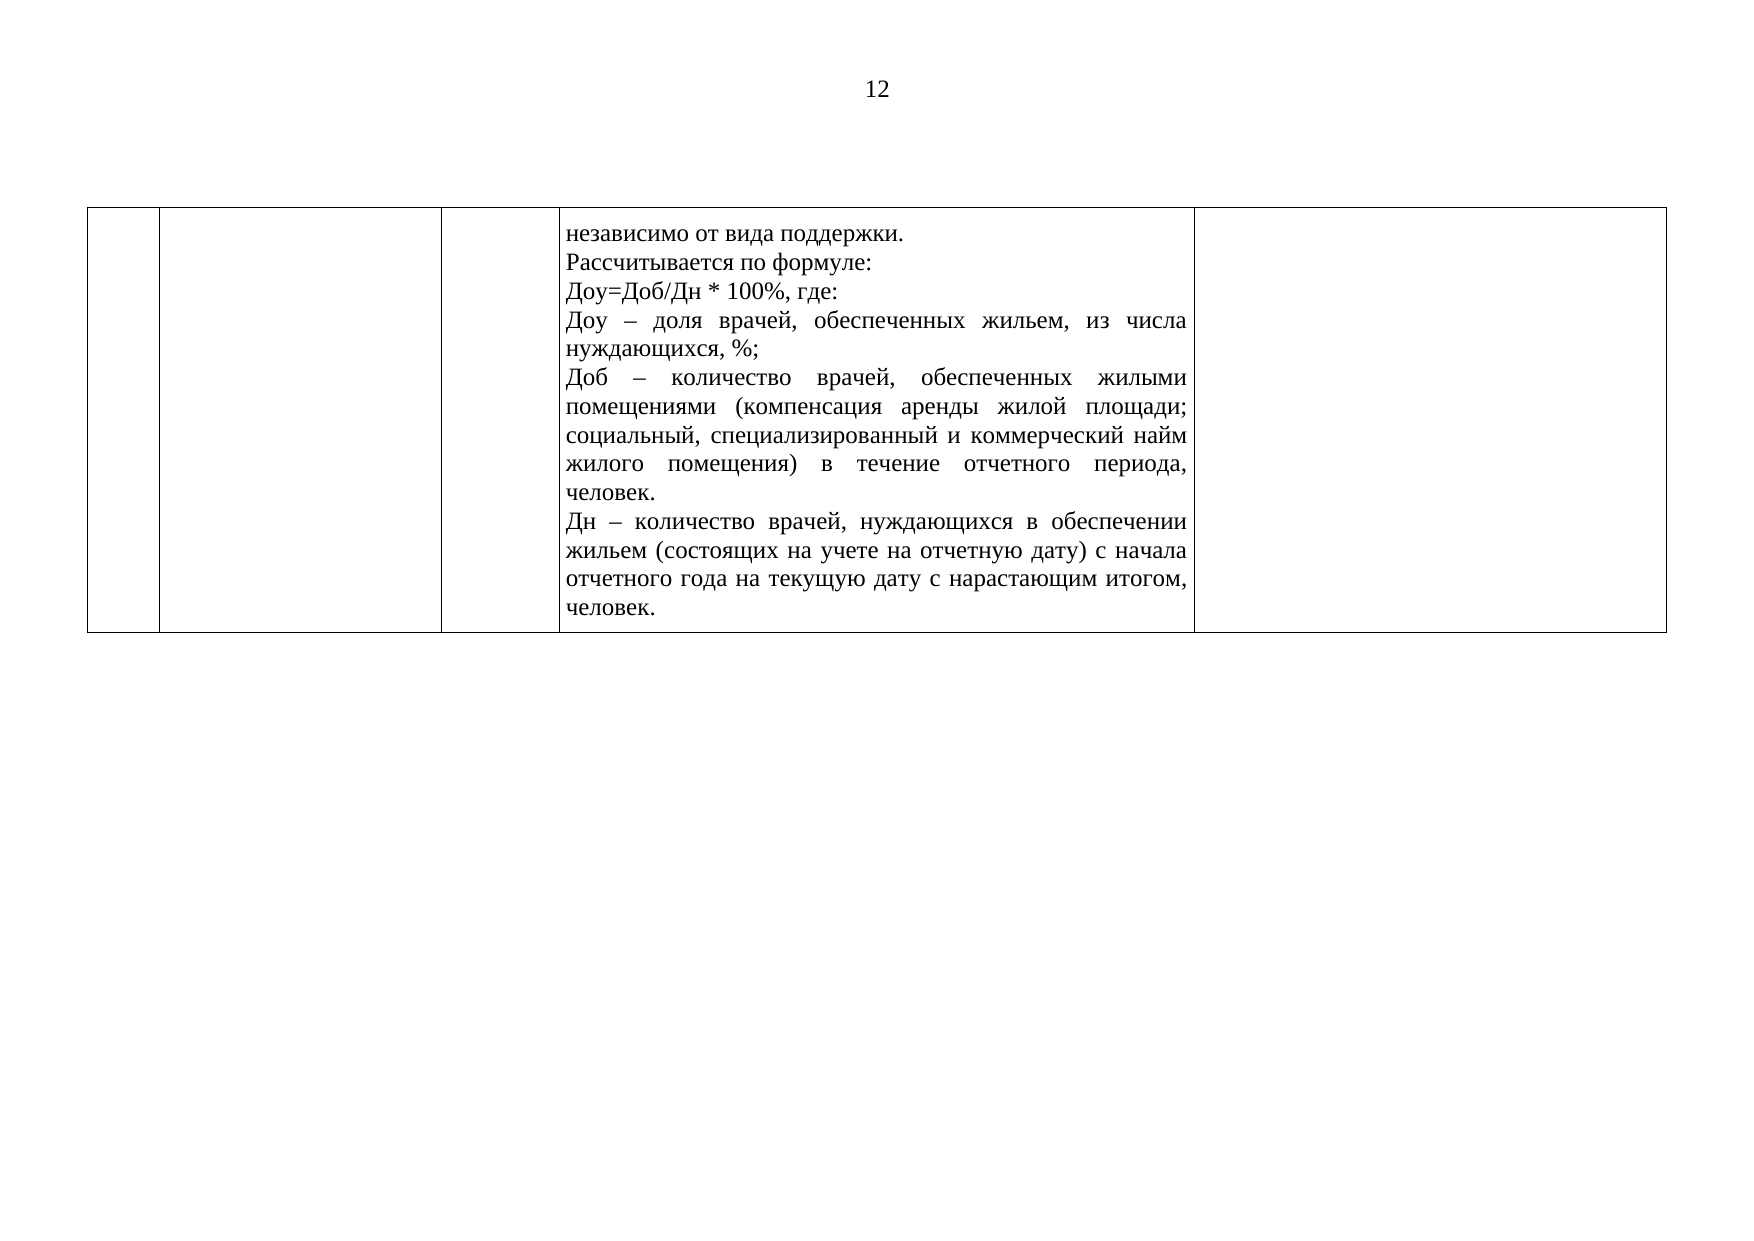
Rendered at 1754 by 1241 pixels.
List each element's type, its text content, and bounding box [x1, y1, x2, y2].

table_cell % [442, 208, 559, 632]
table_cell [160, 208, 441, 632]
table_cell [1195, 208, 1666, 632]
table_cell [560, 208, 1194, 632]
